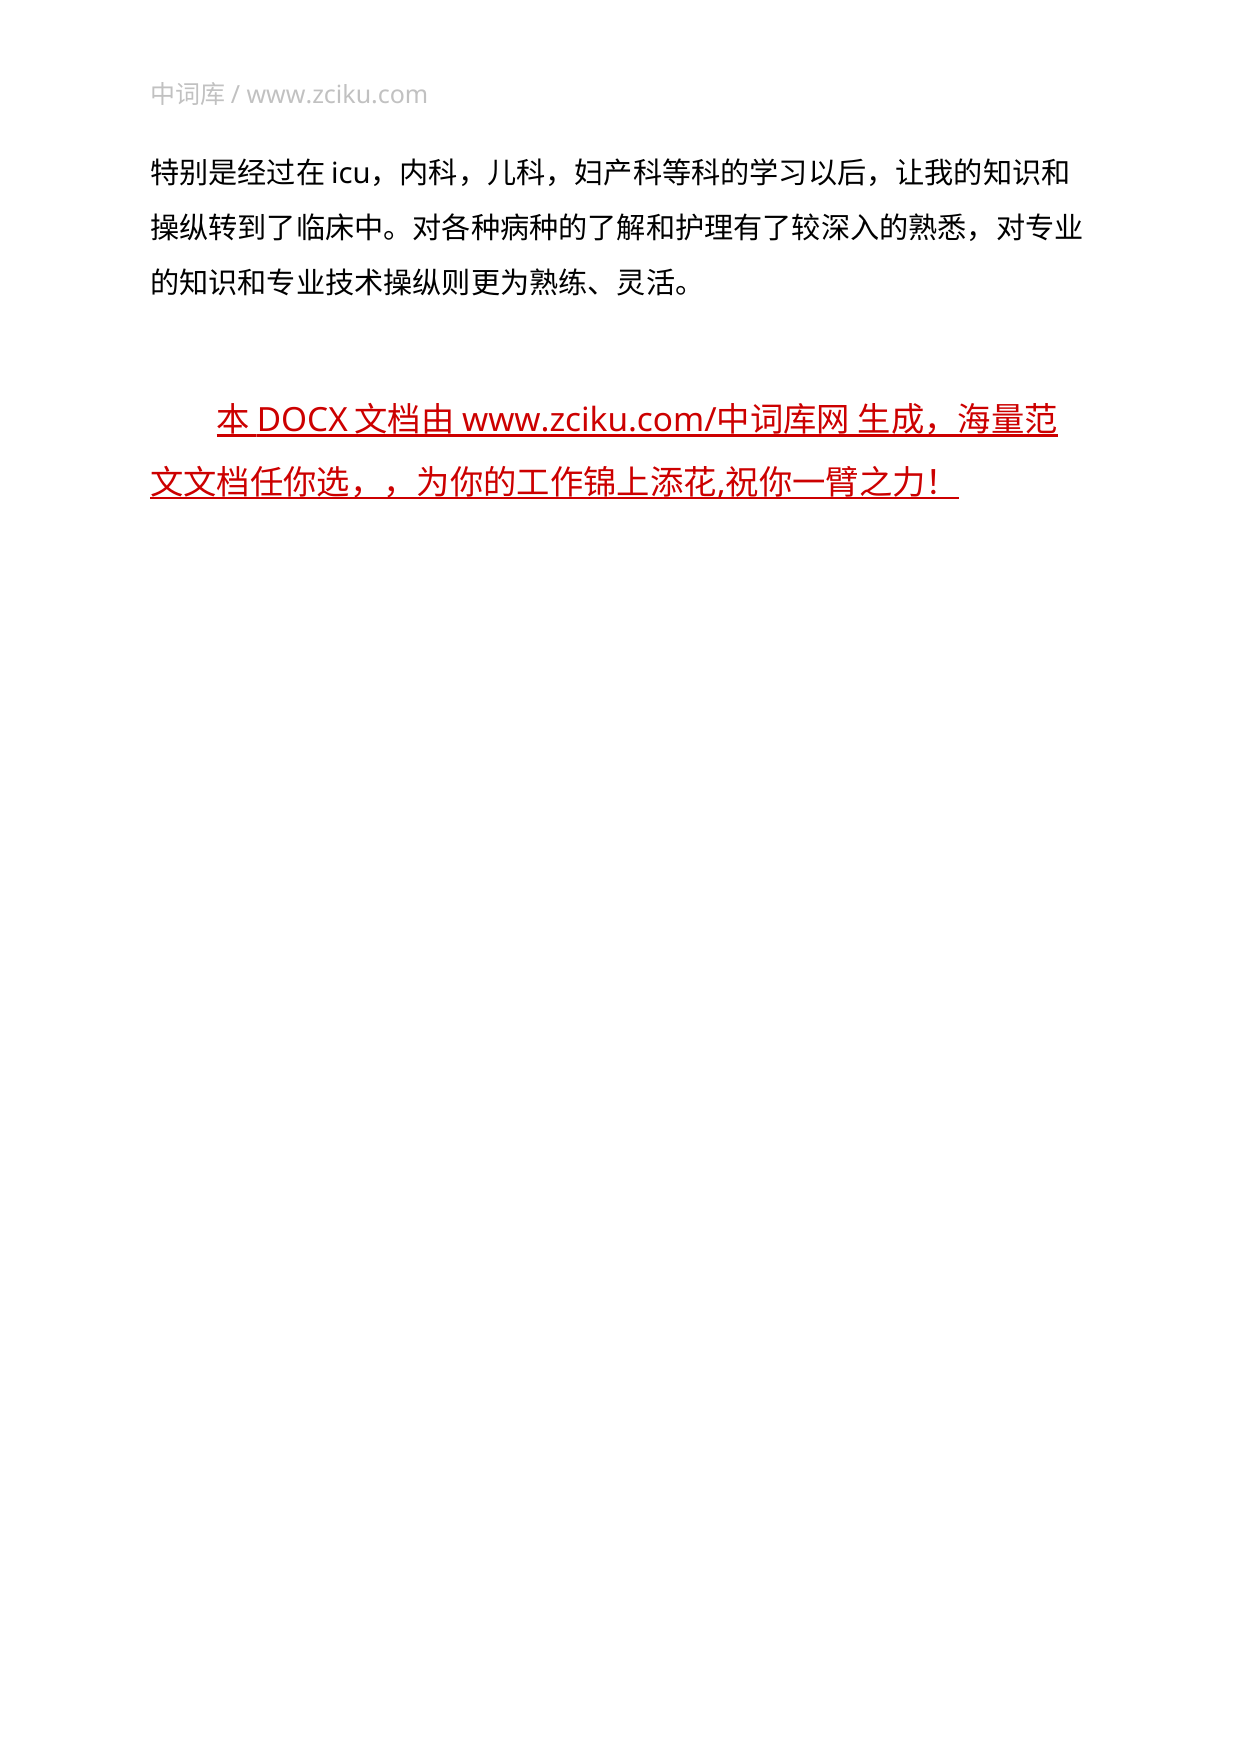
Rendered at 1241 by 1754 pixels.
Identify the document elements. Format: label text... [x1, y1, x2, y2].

text 本DOCX文档由 www.zciku.com/中词库网 生成，海量范文文档任你选，，为你的工作锦上添花,祝你一臂之力！ [150, 393, 1090, 504]
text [150, 150, 1090, 302]
